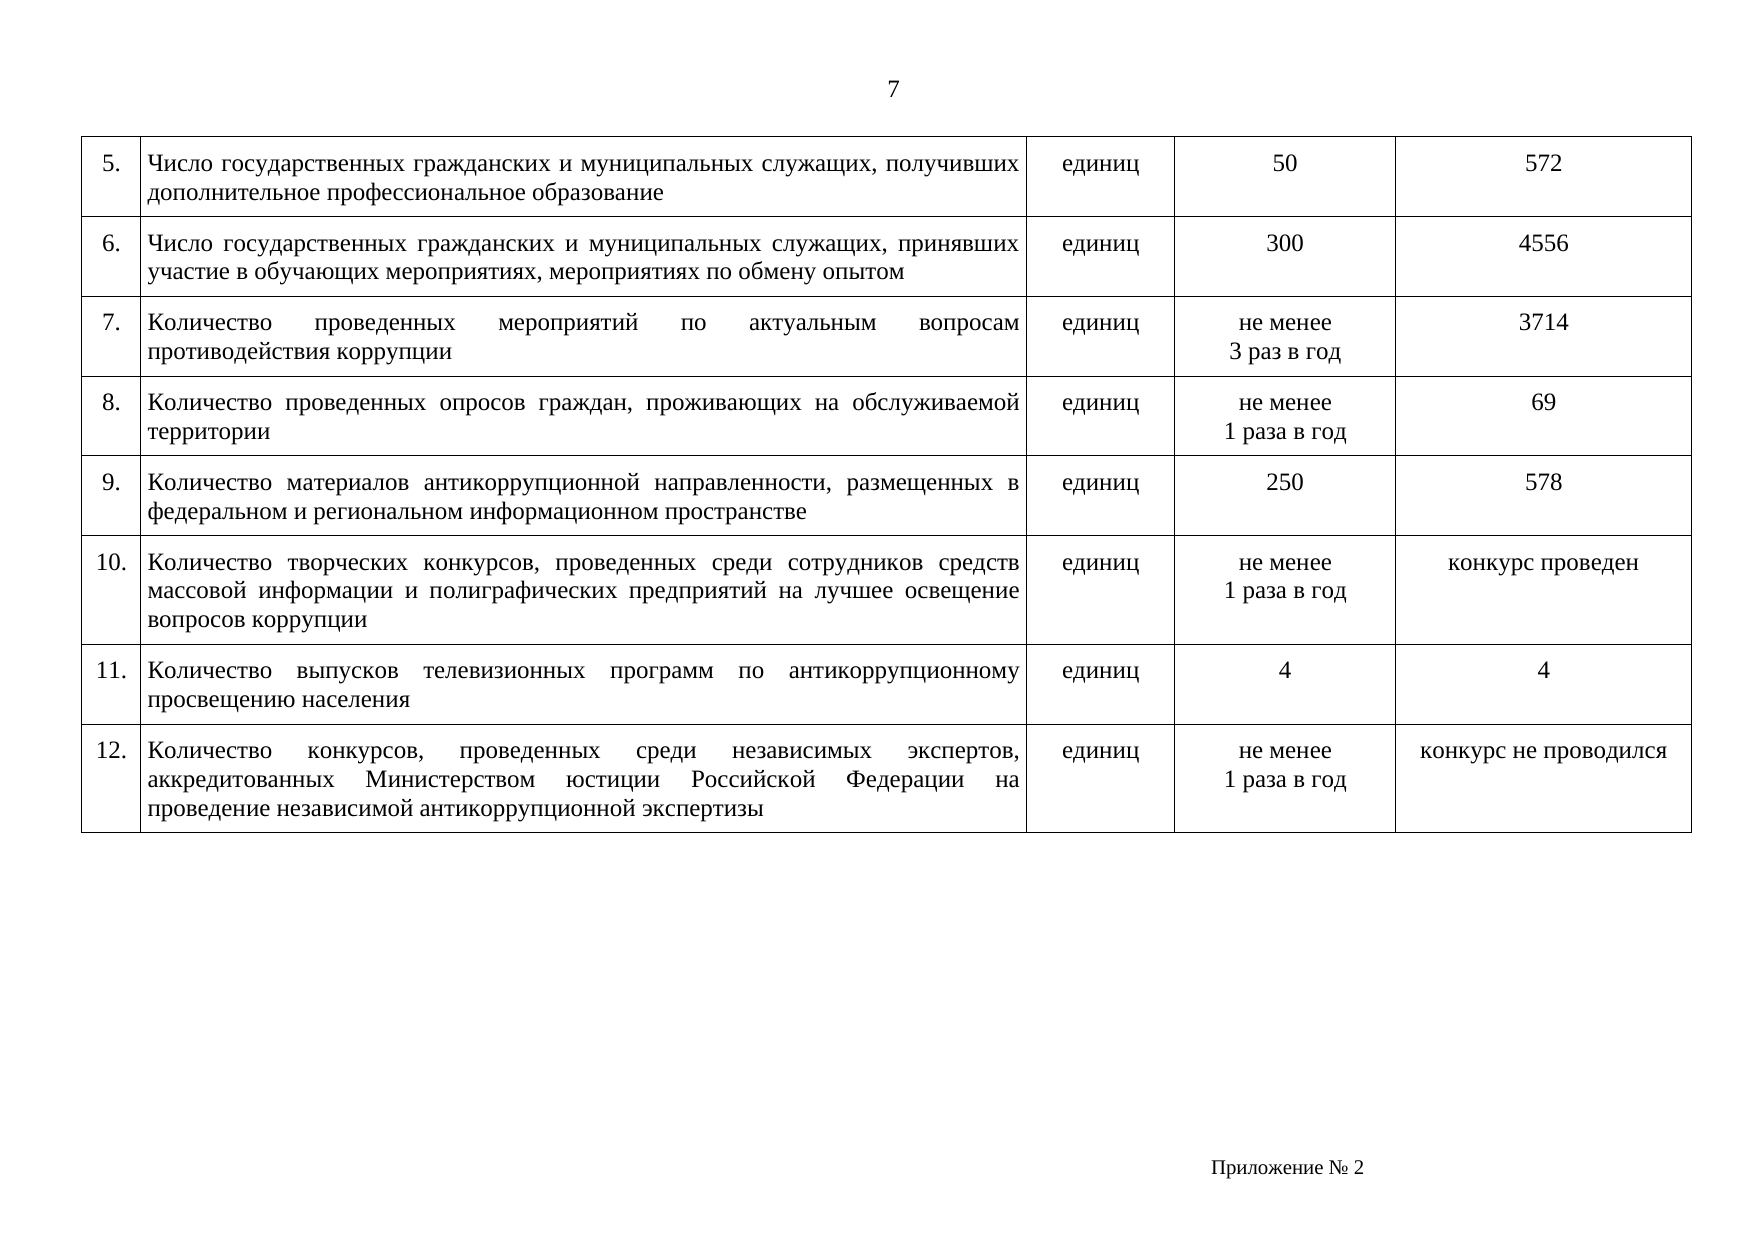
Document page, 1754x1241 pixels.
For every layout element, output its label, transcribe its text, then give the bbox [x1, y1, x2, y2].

table_cell единиц [1027, 725, 1174, 832]
table_cell 7. [82, 297, 140, 376]
table_cell 572 [1396, 137, 1691, 216]
table_cell не менее 1 раза в год [1175, 377, 1395, 455]
table_cell 12. [82, 725, 140, 832]
table_cell Число государственных гражданских и муниципальных служащих, получивших дополнительное профессиональное образование [141, 137, 1026, 216]
table_cell 50 [1175, 137, 1395, 216]
table_cell не менее 1 раза в год [1175, 536, 1395, 644]
table_cell не менее 1 раза в год [1175, 725, 1395, 832]
table_cell 11. [82, 645, 140, 723]
table_cell 9. [82, 456, 140, 535]
text Приложение № 2 [1211, 1155, 1668, 1179]
table_cell 69 [1396, 377, 1691, 455]
table_cell конкурс проведен [1396, 536, 1691, 644]
table_cell единиц [1027, 377, 1174, 455]
table_cell 4 [1175, 645, 1395, 723]
table_cell 578 [1396, 456, 1691, 535]
table_cell Количество творческих конкурсов, проведенных среди сотрудников средств массовой информации и полиграфических предприятий на лучшее освещение вопросов коррупции [141, 536, 1026, 644]
table_cell 4 [1396, 645, 1691, 723]
table_cell Количество конкурсов, проведенных среди независимых экспертов, аккредитованных Министерством юстиции Российской Федерации на проведение независимой антикоррупционной экспертизы [141, 725, 1026, 832]
table_cell Число государственных гражданских и муниципальных служащих, принявших участие в обучающих мероприятиях, мероприятиях по обмену опытом [141, 217, 1026, 296]
table_cell единиц [1027, 456, 1174, 535]
table_cell конкурс не проводился [1396, 725, 1691, 832]
table_cell единиц [1027, 217, 1174, 296]
table_cell Количество материалов антикоррупционной направленности, размещенных в федеральном и региональном информационном пространстве [141, 456, 1026, 535]
table_cell 6. [82, 217, 140, 296]
table_cell Количество проведенных опросов граждан, проживающих на обслуживаемой территории [141, 377, 1026, 455]
table_cell 250 [1175, 456, 1395, 535]
table_cell 8. [82, 377, 140, 455]
table_cell единиц [1027, 137, 1174, 216]
table_cell единиц [1027, 645, 1174, 723]
table_cell 5. [82, 137, 140, 216]
table_cell не менее 3 раз в год [1175, 297, 1395, 376]
table_cell 300 [1175, 217, 1395, 296]
table_cell 4556 [1396, 217, 1691, 296]
table_cell 3714 [1396, 297, 1691, 376]
table_cell Количество проведенных мероприятий по актуальным вопросам противодействия коррупции [141, 297, 1026, 376]
table_cell 10. [82, 536, 140, 644]
table_cell Количество выпусков телевизионных программ по антикоррупционному просвещению населения [141, 645, 1026, 723]
table_cell единиц [1027, 536, 1174, 644]
table_cell единиц [1027, 297, 1174, 376]
